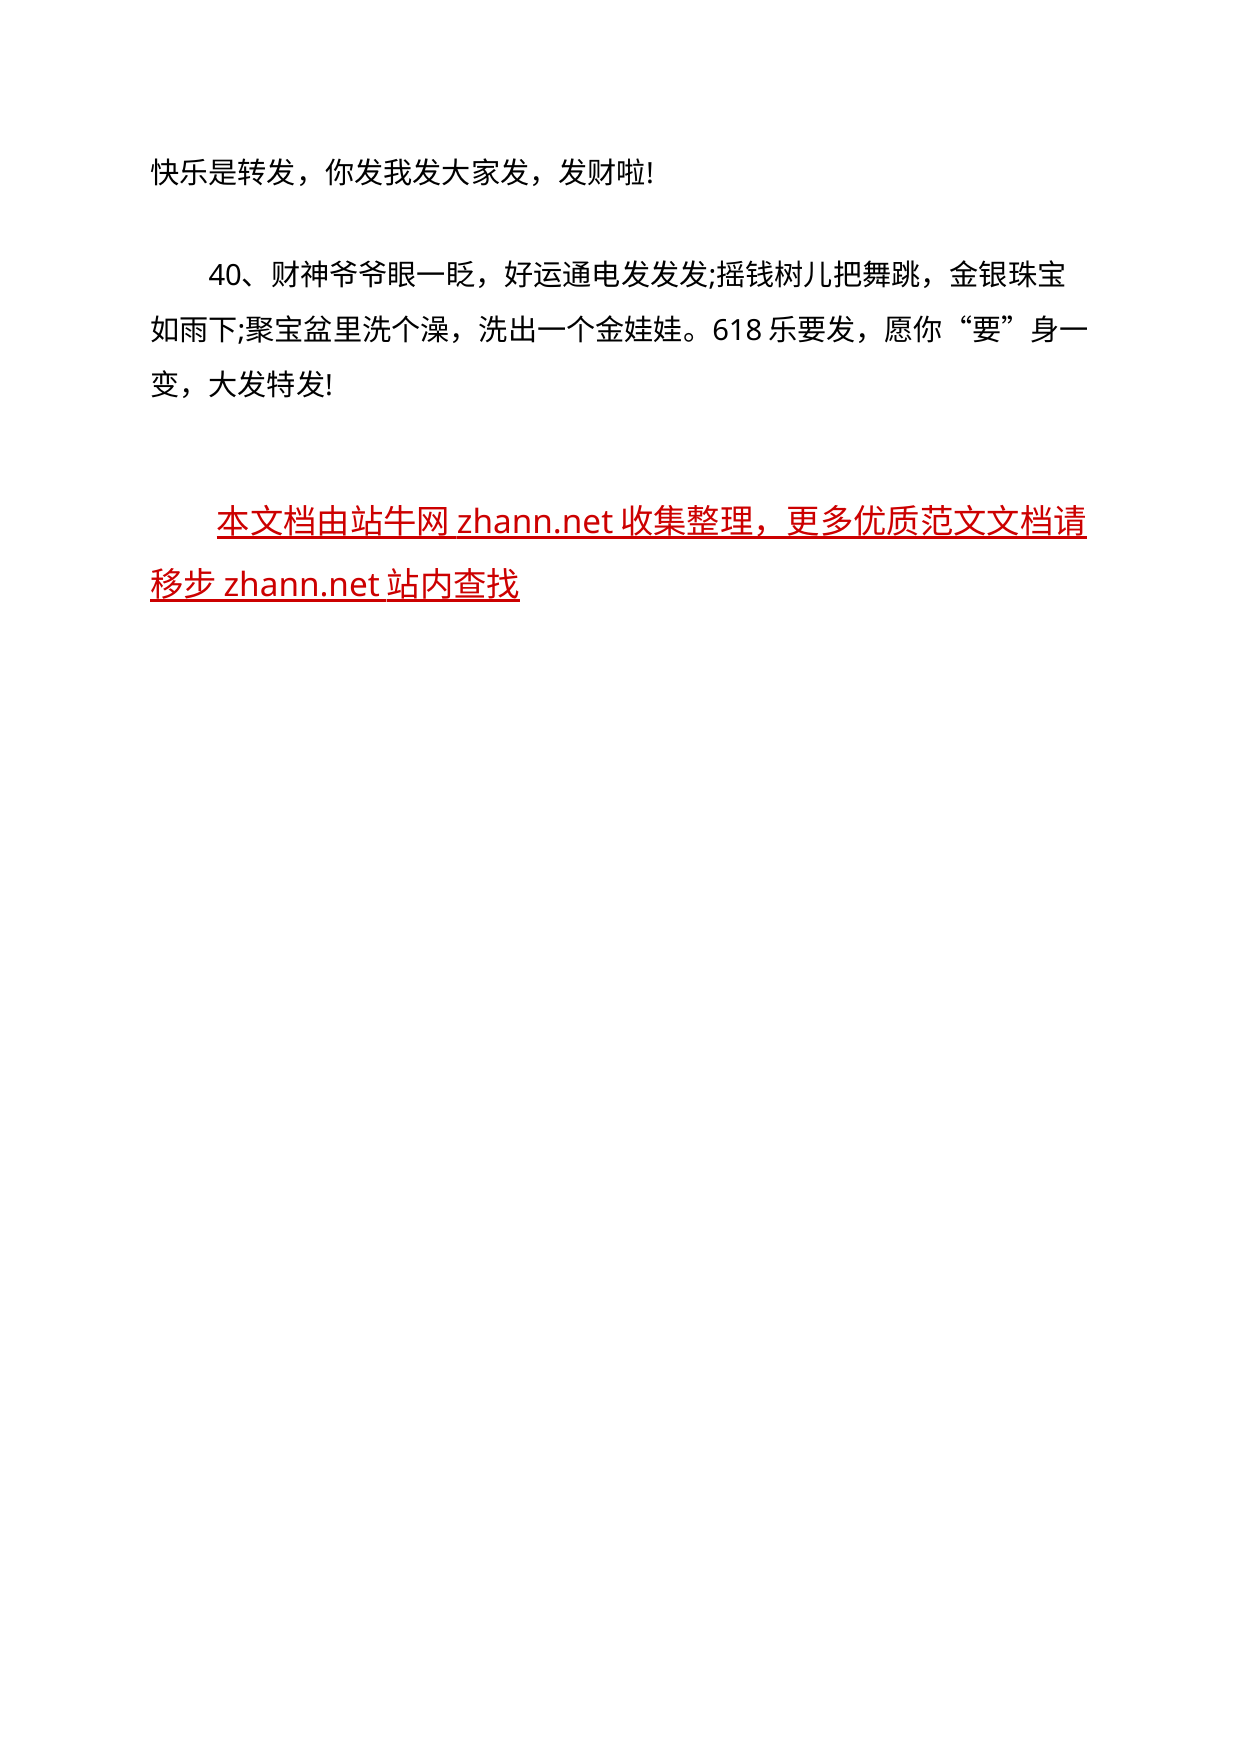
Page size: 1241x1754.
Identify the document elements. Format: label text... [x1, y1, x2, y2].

text 本文档由站牛网zhann.net收集整理，更多优质范文文档请移步zhann.net站内查找 [150, 495, 1090, 606]
text 40、财神爷爷眼一眨，好运通电发发发;摇钱树儿把舞跳，金银珠宝如雨下;聚宝盆里洗个澡，洗出一个金娃娃。618乐要发，愿你“要”身一变，大发特发! [150, 252, 1090, 404]
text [150, 150, 1090, 192]
